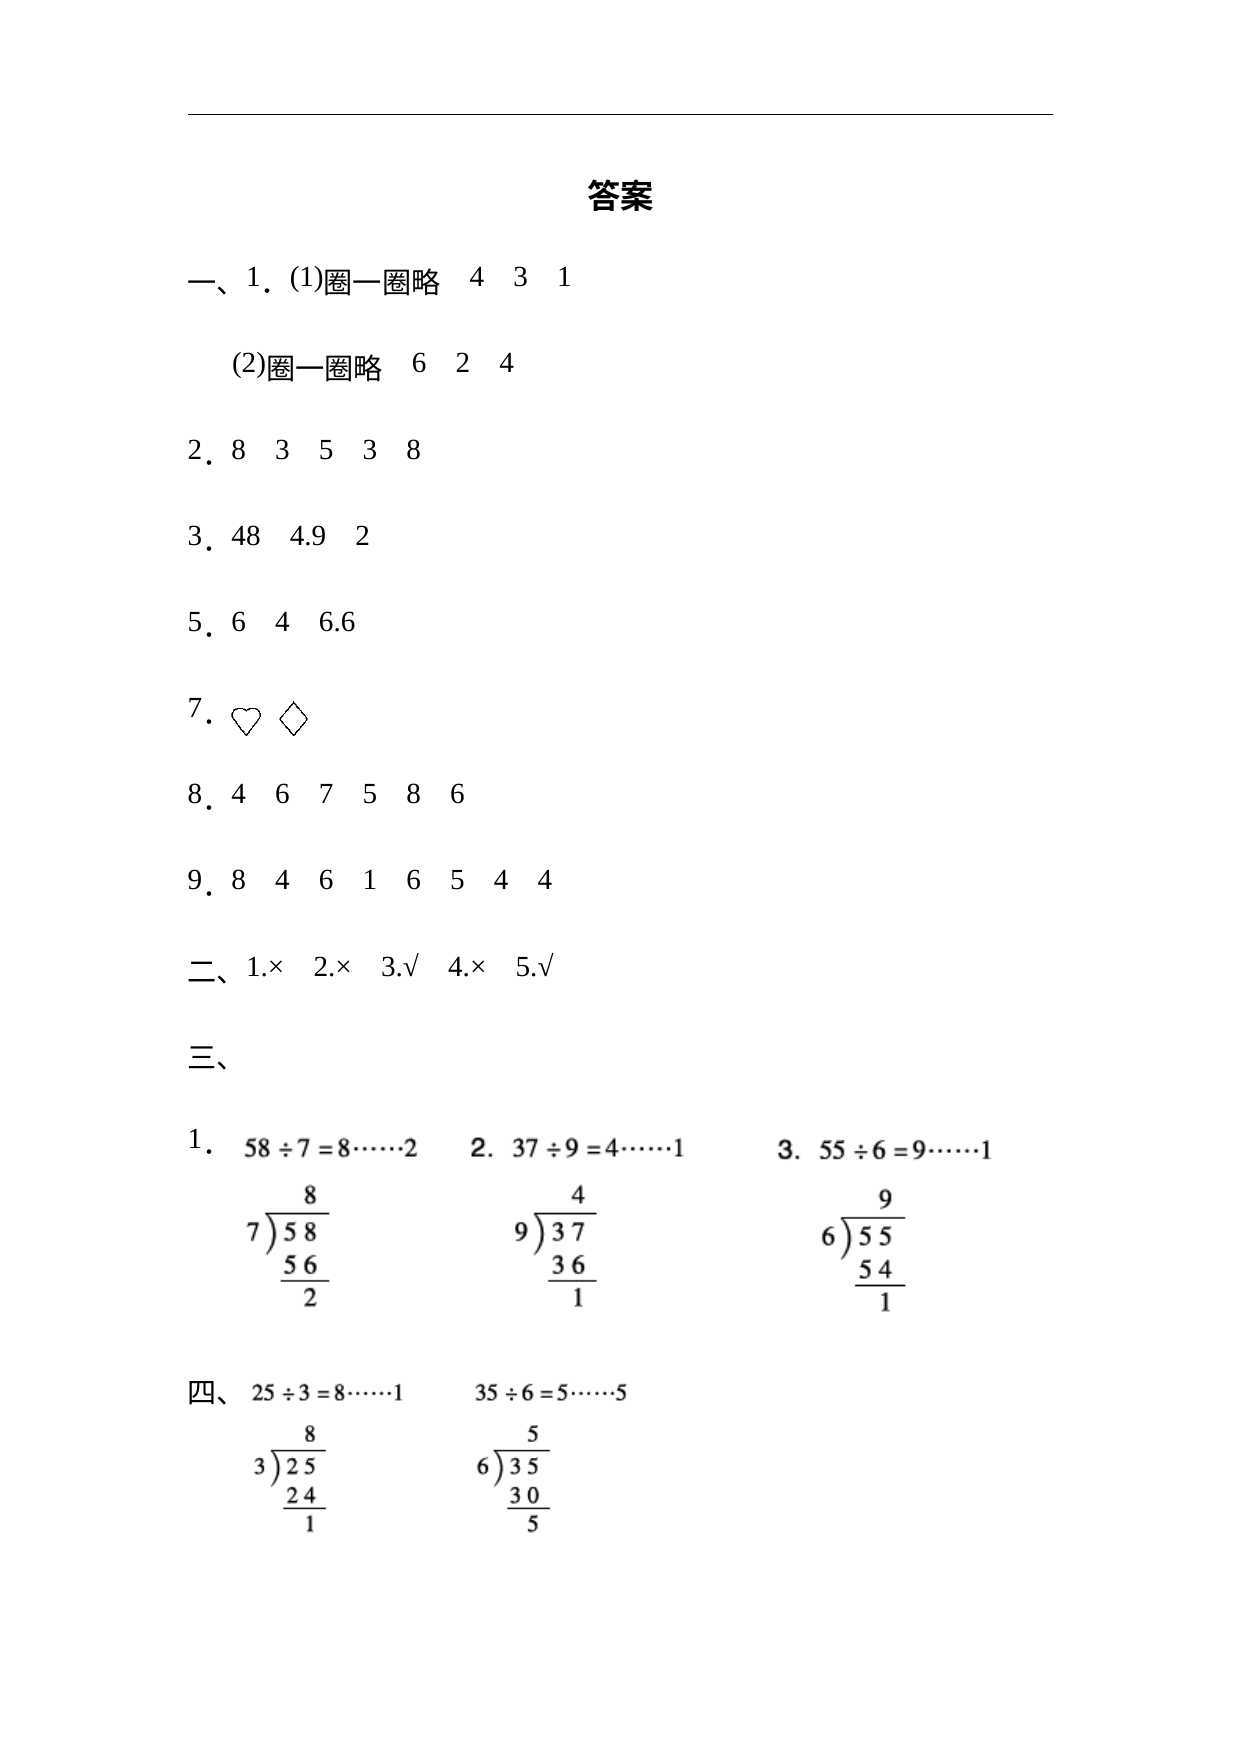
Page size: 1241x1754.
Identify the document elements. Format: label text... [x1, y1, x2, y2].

text 答案 [187, 162, 1053, 227]
text 9．8 4 6 1 6 5 4 4 [187, 862, 1053, 927]
text 2．8 3 5 3 8 [187, 432, 1053, 497]
picture [231, 701, 308, 736]
text 8．4 6 7 5 8 6 [187, 776, 1053, 841]
text (2)圈一圈略 6 2 4 [187, 346, 1053, 411]
text 一、1．(1)圈一圈略 4 3 1 [187, 259, 1053, 324]
picture [231, 1127, 697, 1318]
text 3．48 4.9 2 [187, 518, 1053, 583]
text 5．6 4 6.6 [187, 604, 1053, 669]
text 三、 [187, 1035, 1053, 1100]
text 7． [187, 690, 1053, 755]
picture [245, 1369, 645, 1545]
text 二、1.× 2.× 3.√ 4.× 5.√ [187, 949, 1053, 1014]
picture [755, 1121, 1009, 1318]
